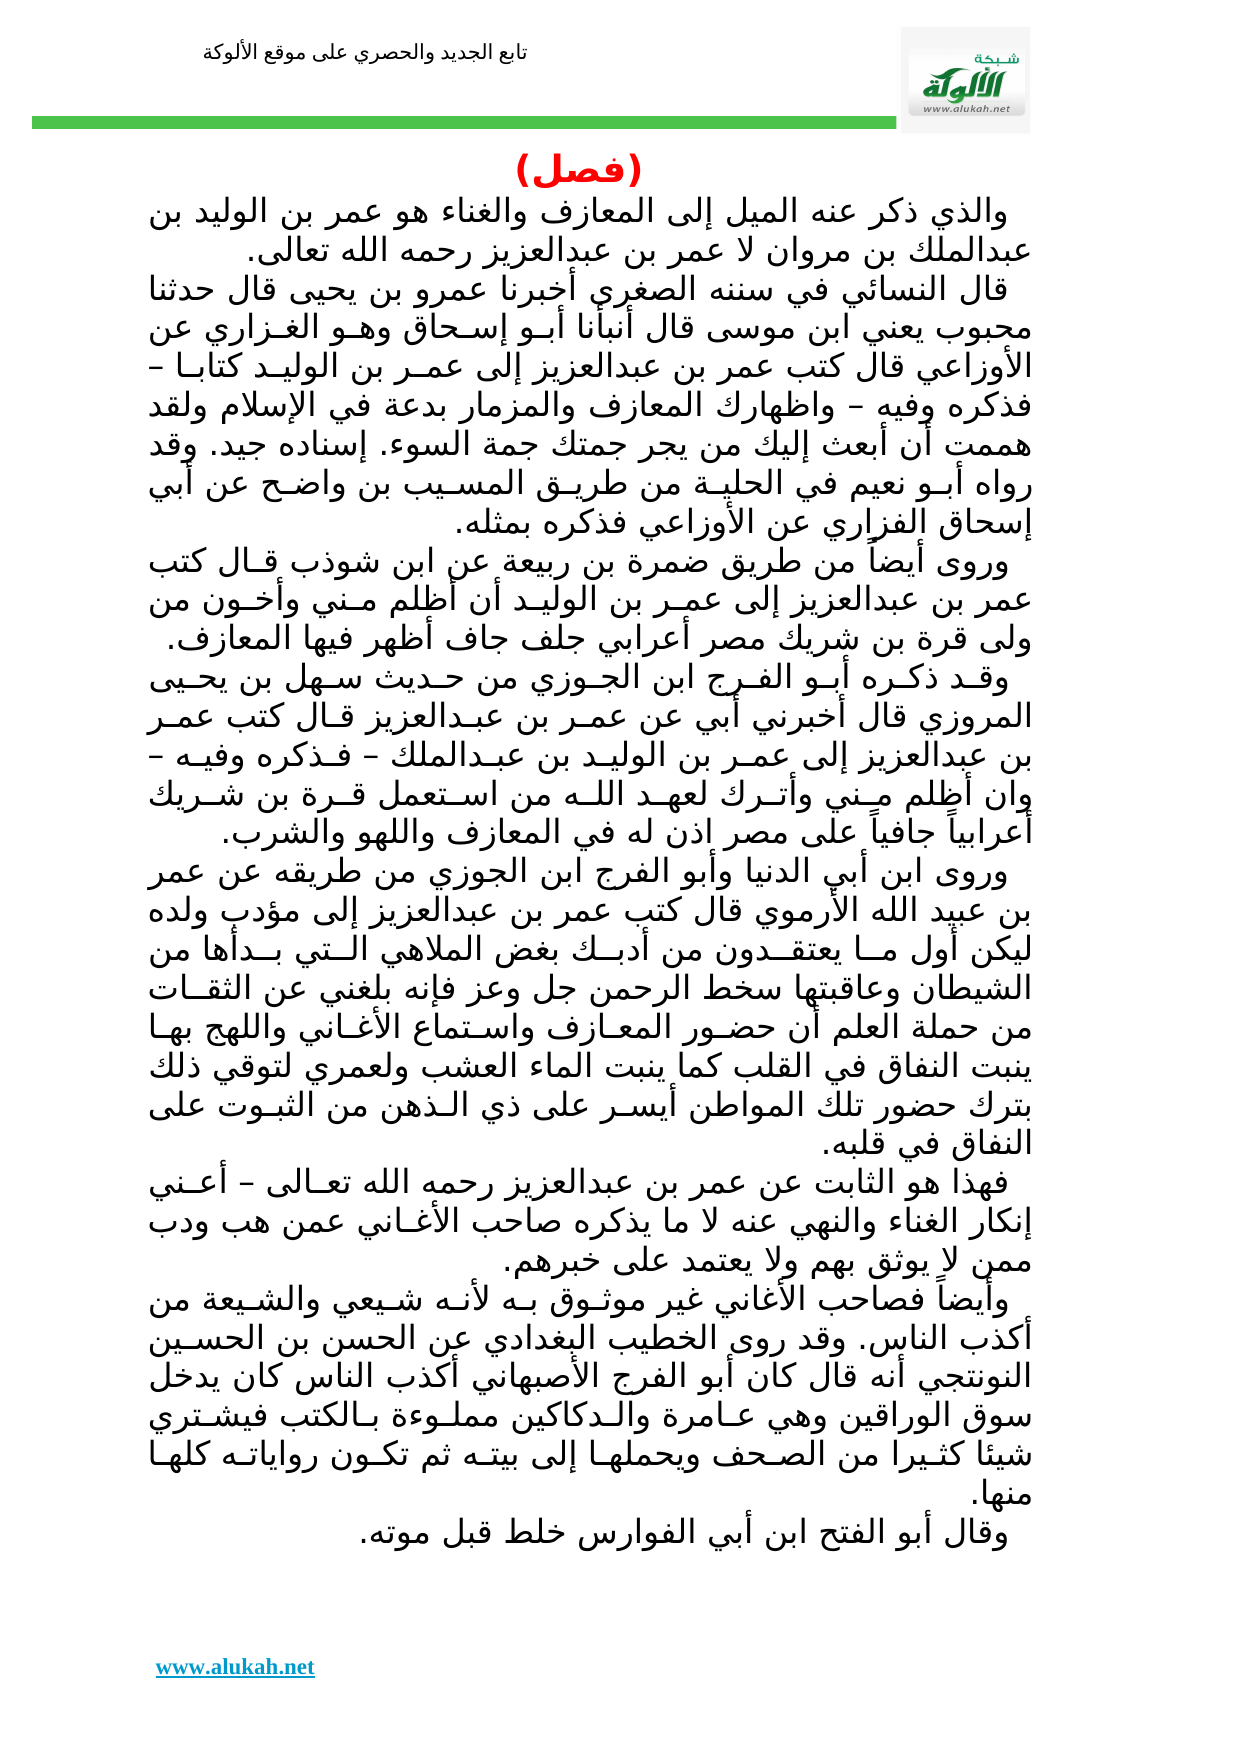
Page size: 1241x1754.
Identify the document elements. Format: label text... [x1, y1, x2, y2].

text فهذا هو الثابت عن عمر بن عبدالعزيز رحمه الله تعالى – أعني إنكار الغناء والنهي عنه لا ما يذكره صاحب الأغاني عمن هب ودب ممن لا يوثق بهم ولا يعتمد على خبرهم. [148, 1163, 1033, 1279]
text وأيضاً فصاحب الأغاني غير موثوق به لأنه شيعي والشيعة من أكذب الناس. وقد روى الخطيب البغدادي عن الحسن بن الحسين النونتجي أنه قال كان أبو الفرج الأصبهاني أكذب الناس كان يدخل سوق الوراقين وهي عامرة والدكاكين مملوءة بالكتب فيشتري شيئا كثيرا من الصحف ويحملها إلى بيته ثم تكون رواياته كلها منها. [148, 1279, 1033, 1512]
text وروى ابن أبي الدنيا وأبو الفرج ابن الجوزي من طريقه عن عمر بن عبيد الله الأرموي قال كتب عمر بن عبدالعزيز إلى مؤدب ولده ليكن أول ما يعتقدون من أدبك بغض الملاهي التي بدأها من الشيطان وعاقبتها سخط الرحمن جل وعز فإنه بلغني عن الثقات من حملة العلم أن حضور المعازف واستماع الأغاني واللهج بها ينبت النفاق في القلب كما ينبت الماء العشب ولعمري لتوقي ذلك بترك حضور تلك المواطن أيسر على ذي الذهن من الثبوت على النفاق في قلبه. [148, 852, 1033, 1163]
text وقال أبو الفتح ابن أبي الفوارس خلط قبل موته. [148, 1512, 1033, 1551]
text وقد ذكره أبو الفرج ابن الجوزي من حديث سهل بن يحيى المروزي قال أخبرني أبي عن عمر بن عبدالعزيز قال كتب عمر بن عبدالعزيز إلى عمر بن الوليد بن عبدالملك – فذكره وفيه – وان أظلم مني وأترك لعهد الله من استعمل قرة بن شريك أعرابياً جافياً على مصر اذن له في المعازف واللهو والشرب. [148, 658, 1033, 852]
text وروى أيضاً من طريق ضمرة بن ربيعة عن ابن شوذب قال كتب عمر بن عبدالعزيز إلى عمر بن الوليد أن أظلم مني وأخون من ولى قرة بن شريك مصر أعرابي جلف جاف أظهر فيها المعازف. [148, 541, 1033, 658]
text (فصل) [148, 148, 1033, 191]
text قال النسائي في سننه الصغرى أخبرنا عمرو بن يحيى قال حدثنا محبوب يعني ابن موسى قال أنبأنا أبو إسحاق وهو الغزاري عن الأوزاعي قال كتب عمر بن عبدالعزيز إلى عمر بن الوليد كتابا – فذكره وفيه – واظهارك المعازف والمزمار بدعة في الإسلام ولقد هممت أن أبعث إليك من يجر جمتك جمة السوء. إسناده جيد. وقد رواه أبو نعيم في الحلية من طريق المسيب بن واضح عن أبي إسحاق الفزاري عن الأوزاعي فذكره بمثله. [148, 269, 1033, 541]
text والذي ذكر عنه الميل إلى المعازف والغناء هو عمر بن الوليد بن عبدالملك بن مروان لا عمر بن عبدالعزيز رحمه الله تعالى. [148, 191, 1033, 269]
